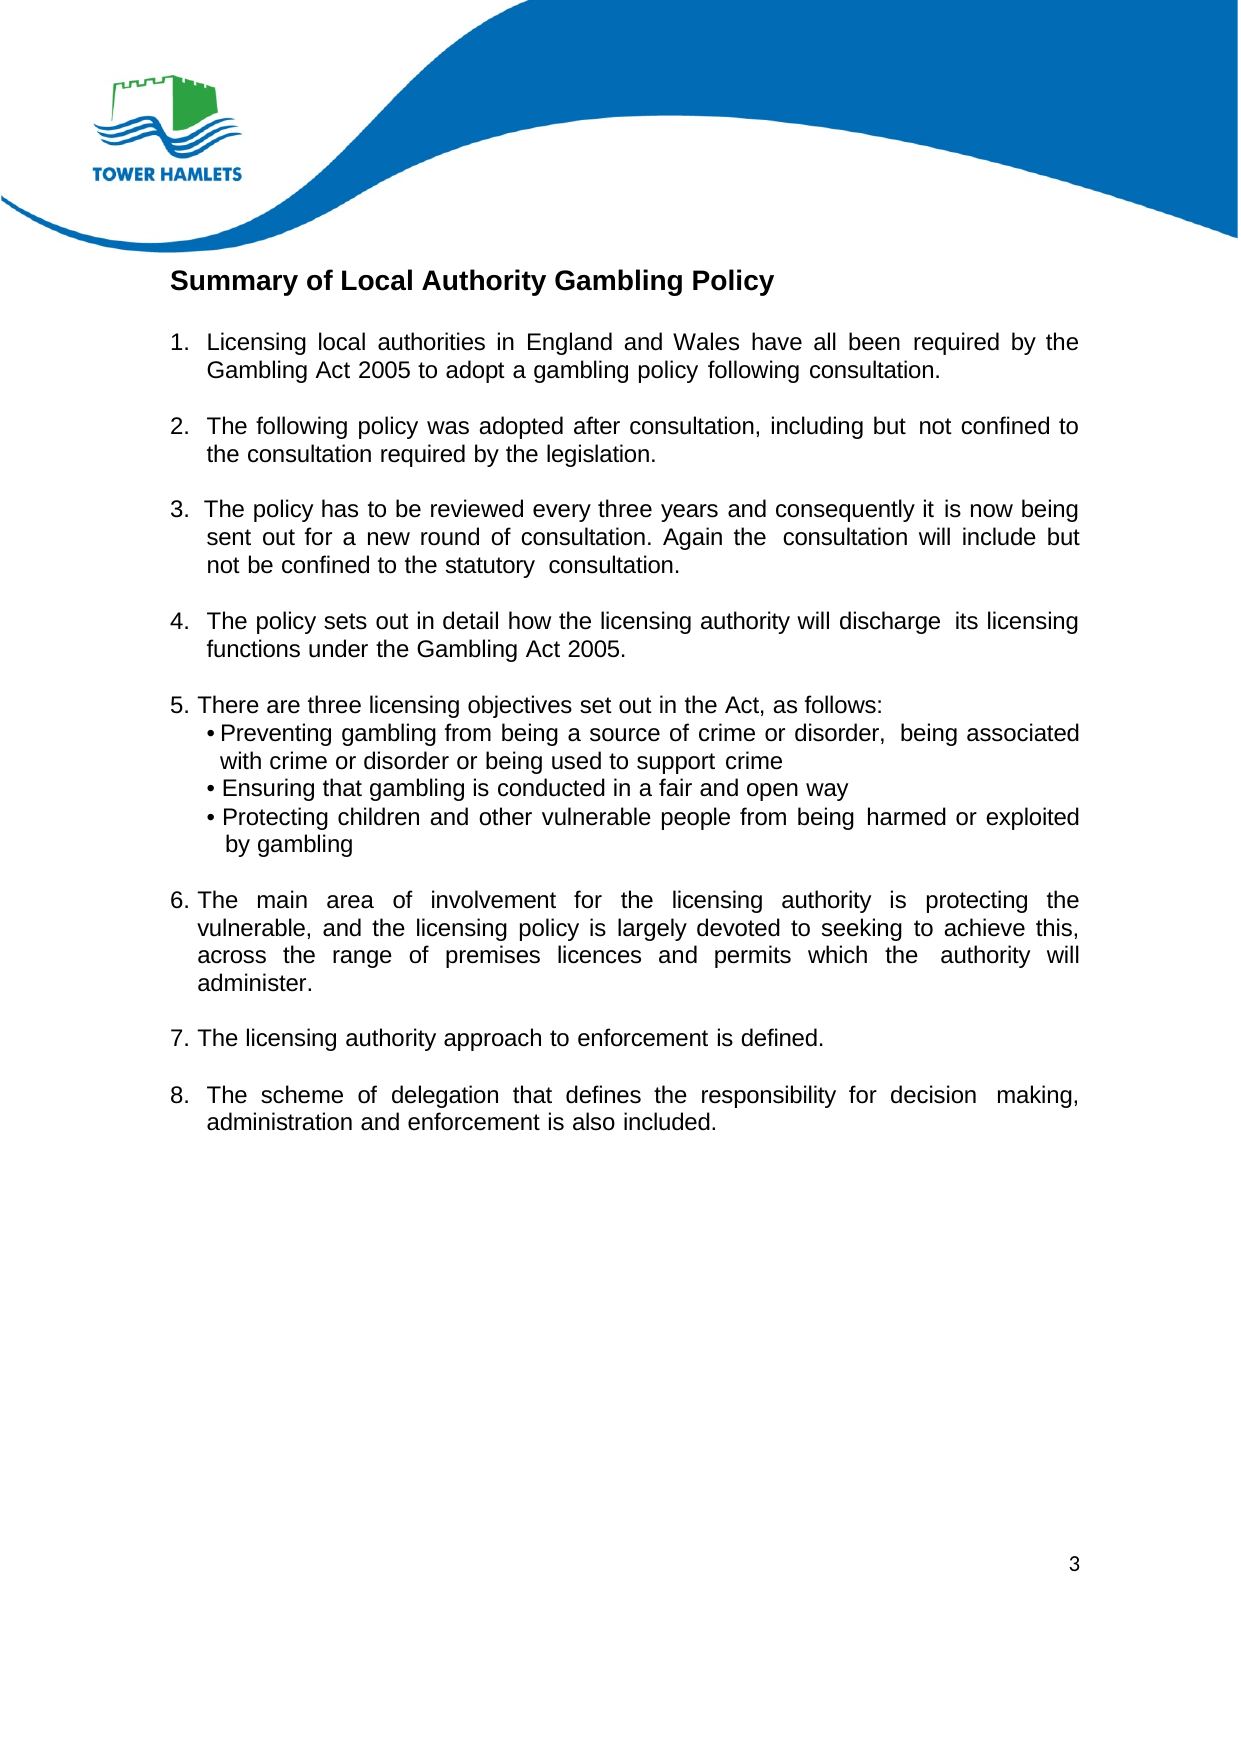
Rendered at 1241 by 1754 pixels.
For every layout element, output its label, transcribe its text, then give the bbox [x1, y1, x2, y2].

list Preventing gambling from being a source of crime or disorder, being associated with crime or disorder or being used to support crime [206, 719, 1080, 774]
subtitle Summary of Local Authority Gambling Policy [170, 253, 1080, 296]
list There are three licensing objectives set out in the Act, as follows: [170, 691, 1080, 718]
list The licensing authority approach to enforcement is defined. [170, 1024, 1080, 1052]
list Protecting children and other vulnerable people from being harmed or exploited by gambling [206, 802, 1080, 858]
list The scheme of delegation that defines the responsibility for decision making, administration and enforcement is also included. [170, 1081, 1080, 1136]
list The main area of involvement for the licensing authority is protecting the vulnerable, and the licensing policy is largely devoted to seeking to achieve this, across the range of premises licences and permits which the authority will administer. [170, 886, 1080, 996]
list The policy has to be reviewed every three years and consequently it is now being sent out for a new round of consultation. Again the consultation will include but not be confined to the statutory consultation. [170, 495, 1080, 579]
list The policy sets out in detail how the licensing authority will discharge its licensing functions under the Gambling Act 2005. [170, 607, 1080, 662]
list The following policy was adopted after consultation, including but not confined to the consultation required by the legislation. [170, 412, 1080, 467]
list Ensuring that gambling is conducted in a fair and open way [206, 774, 1080, 802]
list Licensing local authorities in England and Wales have all been required by the Gambling Act 2005 to adopt a gambling policy following consultation. [170, 328, 1080, 383]
picture [0, 0, 1236, 253]
